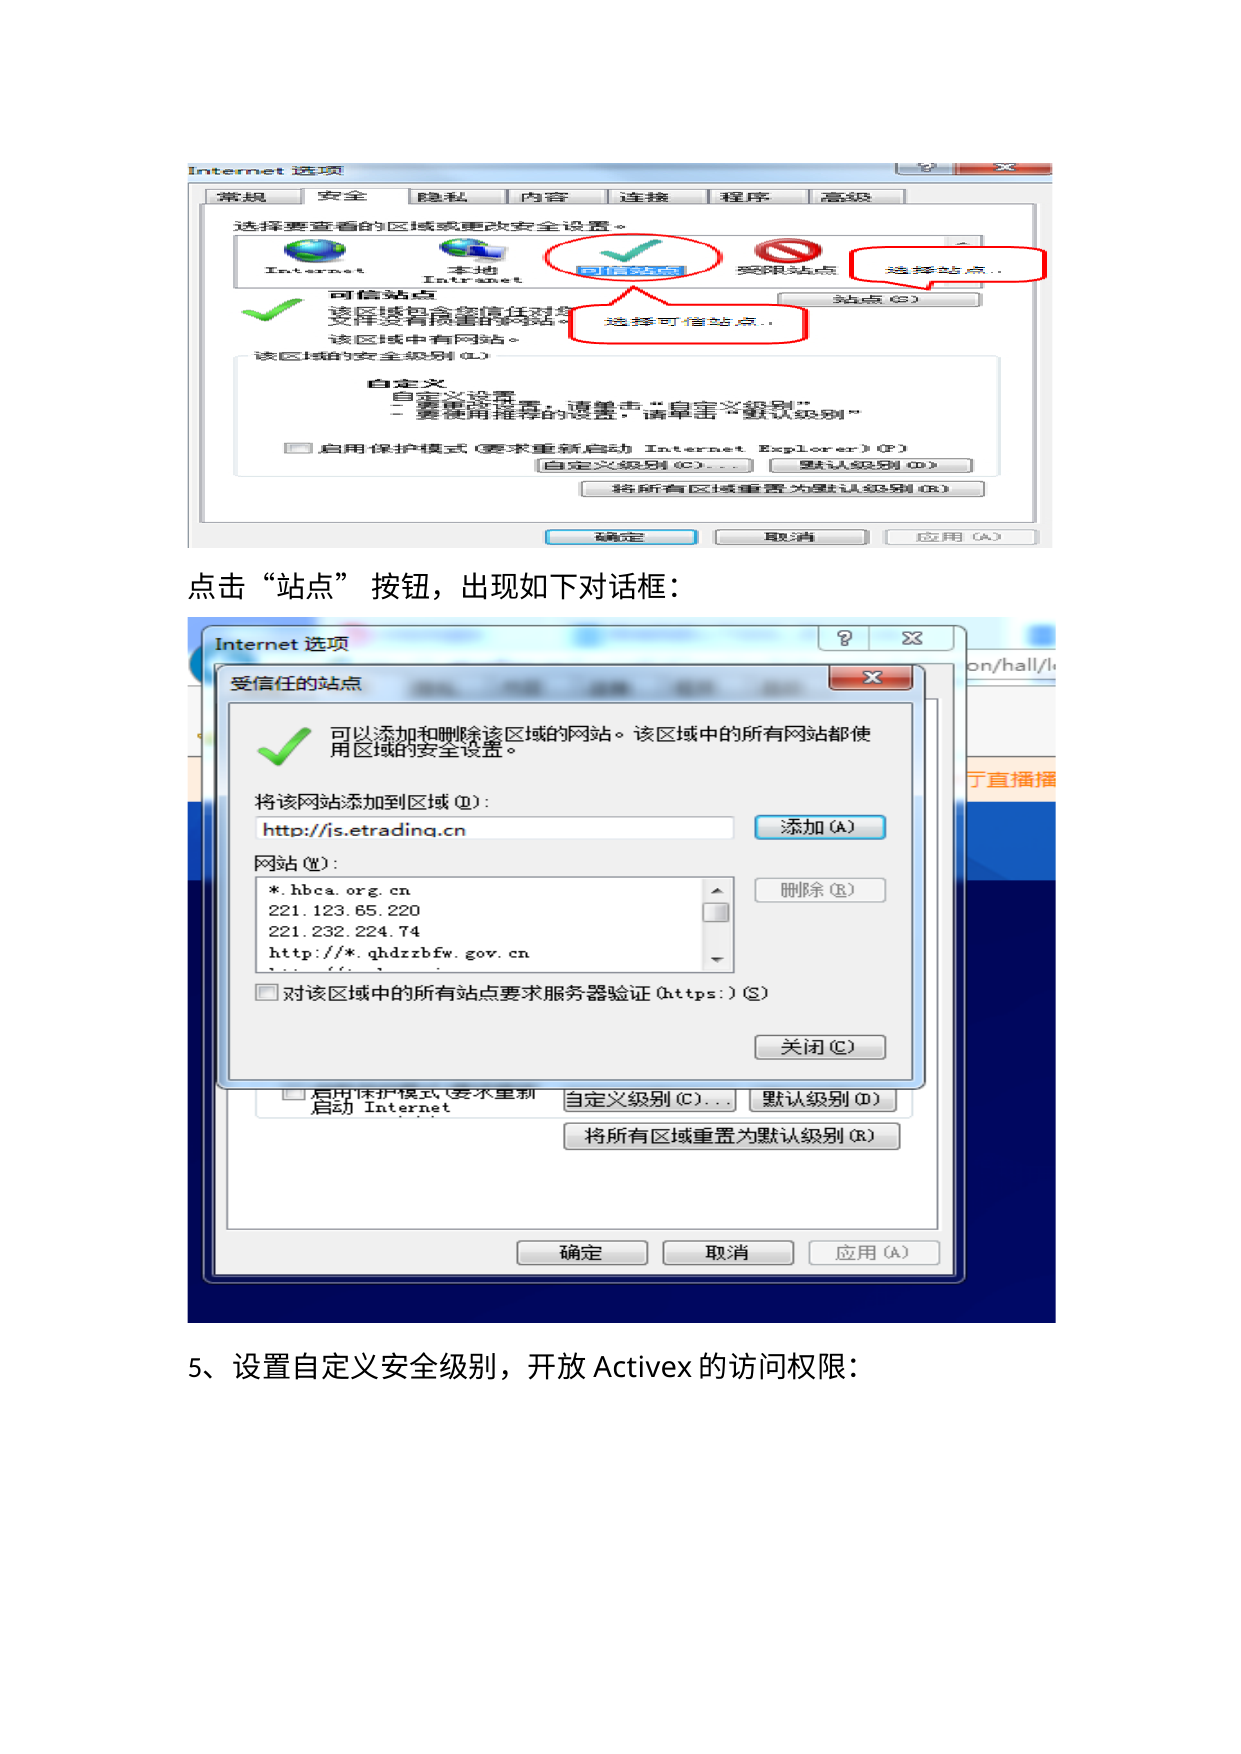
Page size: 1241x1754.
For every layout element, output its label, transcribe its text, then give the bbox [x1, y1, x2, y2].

text 点击“站点” 按钮，出现如下对话框：5、设置自定义安全级别，开放Activex的访问权限： [187, 1323, 1053, 1397]
picture [187, 617, 1056, 1323]
text 点击“站点” 按钮，出现如下对话框：5、设置自定义安全级别，开放Activex的访问权限： [187, 548, 1053, 617]
picture [187, 162, 1053, 548]
